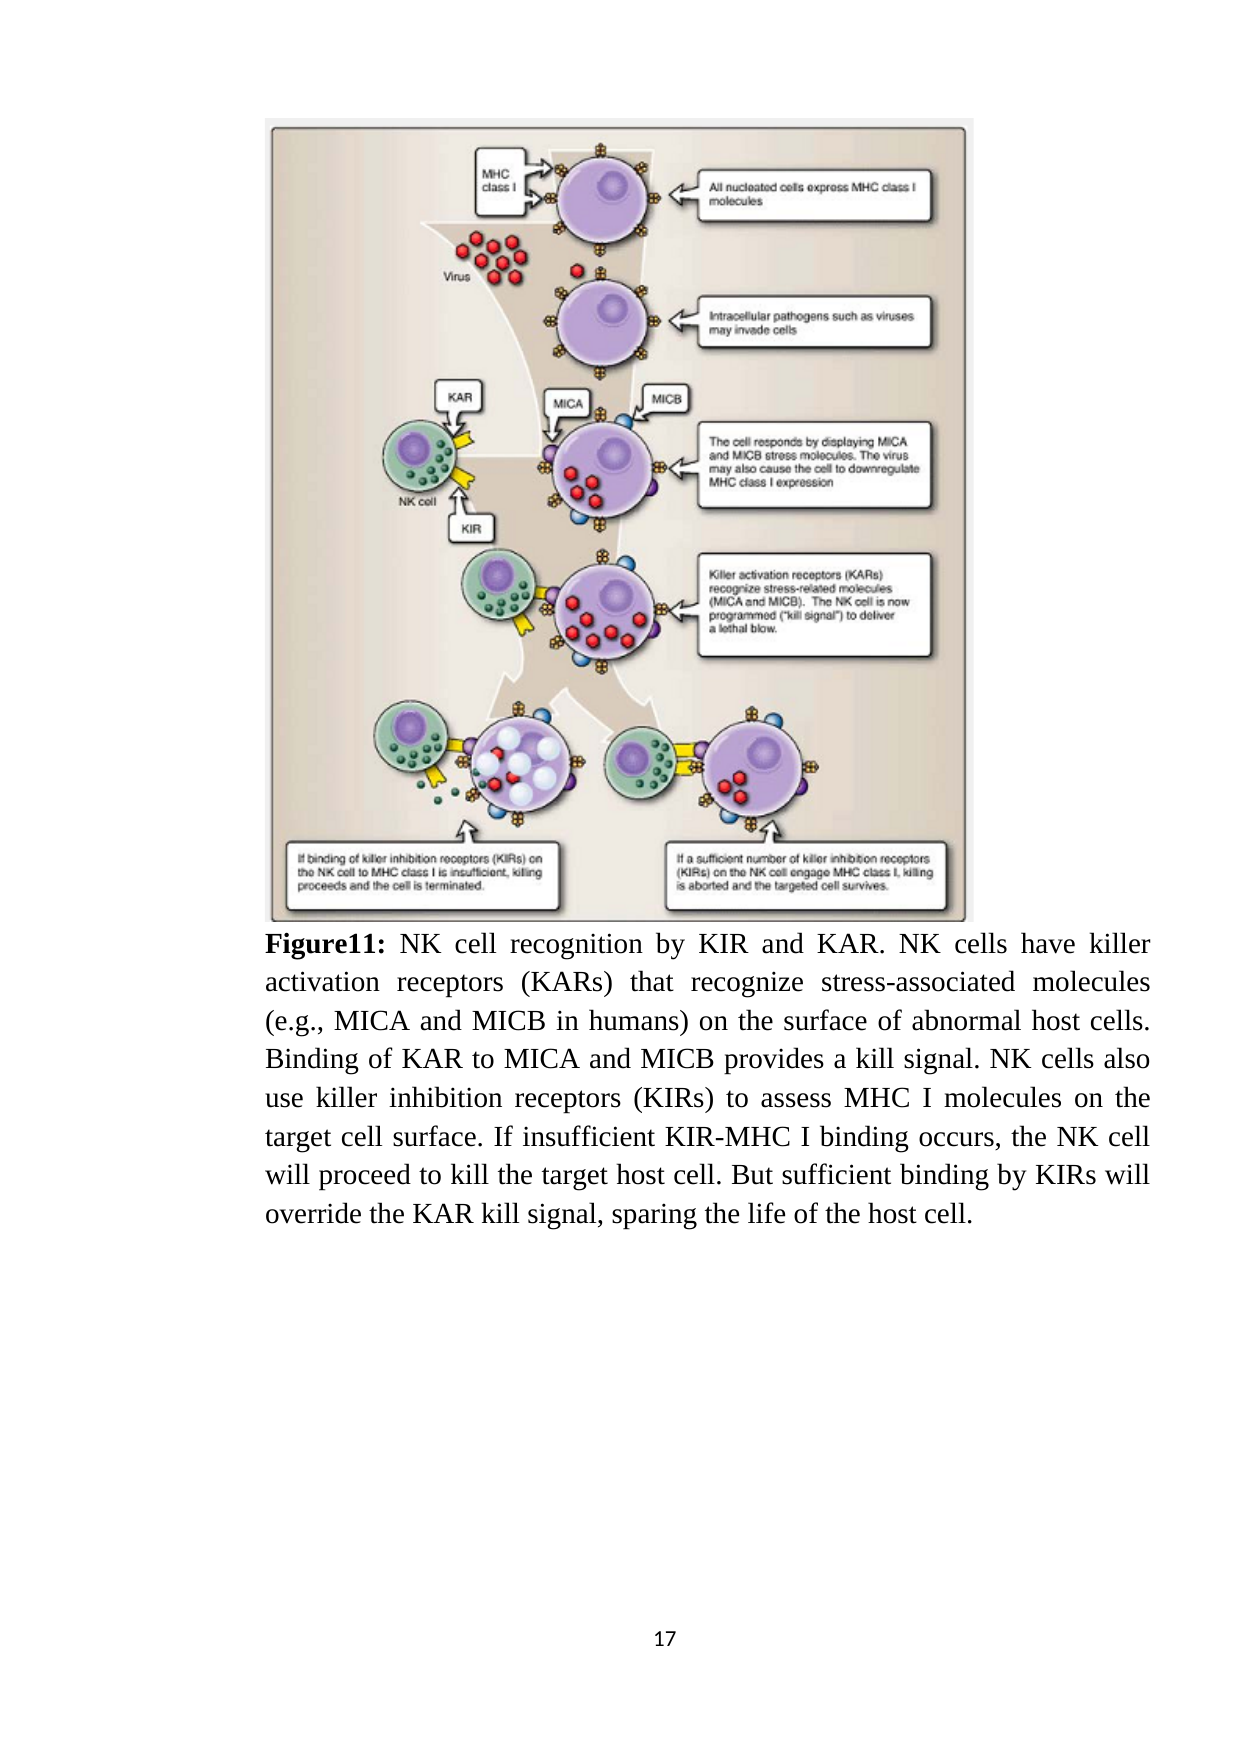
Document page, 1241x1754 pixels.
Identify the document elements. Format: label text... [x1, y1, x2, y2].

list Figure11: NK cell recognition by KIR and KAR. NK cells have killer activation receptors (KARs) that recognize stress-associated molecules (e.g., MICA and MICB in humans) on the surface of abnormal host cells. Binding of KAR to MICA and MICB provides a kill signal. NK cells also use killer inhibition receptors (KIRs) to assess MHC I molecules on the target cell surface. If insufficient KIR-MHC I binding occurs, the NK cell will proceed to kill the target host cell. But sufficient binding by KIRs will override the KAR kill signal, sparing the life of the host cell. [265, 926, 1152, 1229]
picture [264, 118, 974, 922]
